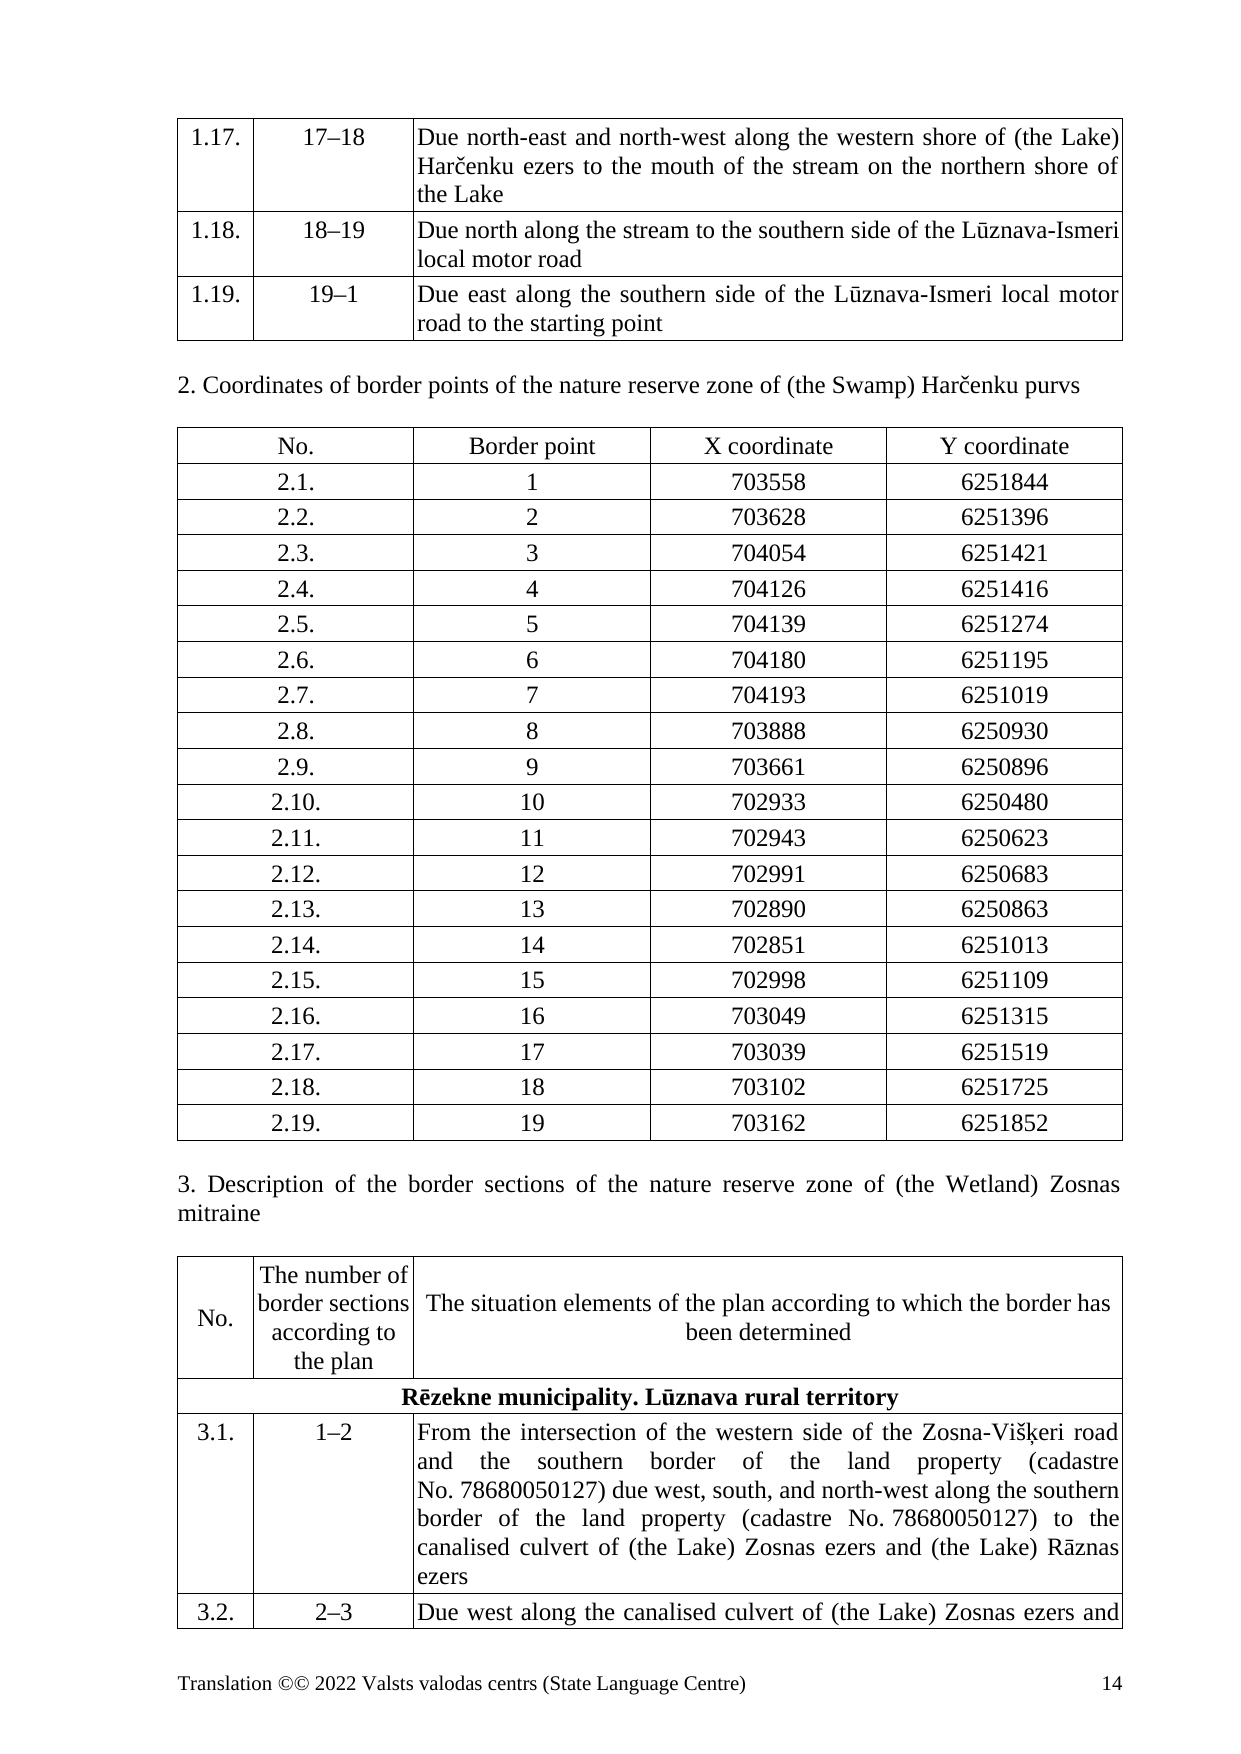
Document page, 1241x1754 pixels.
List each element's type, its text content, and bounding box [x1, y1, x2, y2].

table_header Border point [414, 428, 650, 463]
table_cell 703558 [651, 464, 886, 498]
table_cell 19 [414, 1105, 650, 1140]
table_cell 703628 [651, 500, 886, 534]
table_cell 6251315 [887, 998, 1122, 1033]
table_cell 6251852 [887, 1105, 1122, 1140]
table_cell 703049 [651, 998, 886, 1033]
table_cell 6250896 [887, 749, 1122, 783]
table_cell 17 [414, 1034, 650, 1068]
table_cell 6251725 [887, 1070, 1122, 1104]
table_cell 704193 [651, 678, 886, 712]
table_cell From the intersection of the western side of the Zosna-Višķeri road and the southern border of the land property (cadastre No. 78680050127) due west, south, and north-west along the southern border of the land property (cadastre No. 78680050127) to the canalised culvert of (the Lake) Zosnas ezers and (the Lake) Rāznas ezers [414, 1414, 1122, 1593]
table_cell 703661 [651, 749, 886, 783]
table_cell 2.9. [178, 749, 413, 783]
table_header X coordinate [651, 428, 886, 463]
table_cell 2.10. [178, 785, 413, 819]
table_cell 2.17. [178, 1034, 413, 1068]
table_cell 2.16. [178, 998, 413, 1033]
table_cell 6250930 [887, 713, 1122, 748]
table_cell 5 [414, 606, 650, 641]
table_cell 703039 [651, 1034, 886, 1068]
table_cell 1 [414, 464, 650, 498]
table_cell 6250480 [887, 785, 1122, 819]
table_cell 2.13. [178, 891, 413, 926]
table_cell 12 [414, 856, 650, 890]
table_cell 6251416 [887, 571, 1122, 605]
table_cell 702933 [651, 785, 886, 819]
table_cell 10 [414, 785, 650, 819]
table_header The number of border sections according to the plan [254, 1257, 413, 1378]
table_cell 2.12. [178, 856, 413, 890]
table_cell 703102 [651, 1070, 886, 1104]
table_cell 2.7. [178, 678, 413, 712]
table_cell 6251421 [887, 535, 1122, 570]
table_cell 6251013 [887, 927, 1122, 962]
table_cell 1.17. [178, 119, 253, 211]
table_cell 704126 [651, 571, 886, 605]
table_cell Due north-east and north-west along the western shore of (the Lake) Harčenku ezers to the mouth of the stream on the northern shore of the Lake [414, 119, 1122, 211]
table_cell 6251109 [887, 963, 1122, 997]
table_cell 2.19. [178, 1105, 413, 1140]
table_cell 14 [414, 927, 650, 962]
table_cell 6251019 [887, 678, 1122, 712]
table_cell 703888 [651, 713, 886, 748]
table_cell Due north along the stream to the southern side of the Lūznava-Ismeri local motor road [414, 212, 1122, 276]
table_cell 15 [414, 963, 650, 997]
table_cell 11 [414, 820, 650, 855]
table_cell 6251519 [887, 1034, 1122, 1068]
text 2. Coordinates of border points of the nature reserve zone of (the Swamp) Harčenku purvs [177, 370, 1122, 398]
table_cell 8 [414, 713, 650, 748]
table_cell 16 [414, 998, 650, 1033]
table_cell 6250683 [887, 856, 1122, 890]
table_cell 6250863 [887, 891, 1122, 926]
table_cell 2.5. [178, 606, 413, 641]
table_cell Rēzekne municipality. Lūznava rural territory [178, 1379, 1122, 1413]
table_cell 704180 [651, 642, 886, 677]
table_cell 1.18. [178, 212, 253, 276]
table_cell 9 [414, 749, 650, 783]
table_cell 702991 [651, 856, 886, 890]
table_cell 702890 [651, 891, 886, 926]
table_cell 1.19. [178, 277, 253, 340]
table_cell 13 [414, 891, 650, 926]
text 3. Description of the border sections of the nature reserve zone of (the Wetland) Zosnas mitraine [177, 1169, 1122, 1227]
table_cell 702851 [651, 927, 886, 962]
table_cell 6250623 [887, 820, 1122, 855]
table_cell 3 [414, 535, 650, 570]
table_cell 2–3 [254, 1594, 413, 1628]
table_cell 2.6. [178, 642, 413, 677]
table_cell 2.8. [178, 713, 413, 748]
table_cell 3.2. [178, 1594, 253, 1628]
table_cell 2.11. [178, 820, 413, 855]
table_cell 2.2. [178, 500, 413, 534]
table_cell 6251274 [887, 606, 1122, 641]
table_header No. [178, 428, 413, 463]
table_cell 6 [414, 642, 650, 677]
table_cell 2.15. [178, 963, 413, 997]
table_cell 2.18. [178, 1070, 413, 1104]
table_cell 702943 [651, 820, 886, 855]
table_cell 2.3. [178, 535, 413, 570]
table_cell 6251195 [887, 642, 1122, 677]
table_cell 2.1. [178, 464, 413, 498]
table_cell 704054 [651, 535, 886, 570]
table_cell 2.4. [178, 571, 413, 605]
table_header The situation elements of the plan according to which the border has been determined [414, 1257, 1122, 1378]
table_cell 18–19 [254, 212, 413, 276]
table_cell 702998 [651, 963, 886, 997]
table_cell 6251844 [887, 464, 1122, 498]
table_cell 1–2 [254, 1414, 413, 1593]
table_cell 19–1 [254, 277, 413, 340]
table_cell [414, 1594, 1122, 1628]
table_cell 7 [414, 678, 650, 712]
table_cell 17–18 [254, 119, 413, 211]
table_cell 6251396 [887, 500, 1122, 534]
table_cell 18 [414, 1070, 650, 1104]
table_header No. [178, 1257, 253, 1378]
table_header Y coordinate [887, 428, 1122, 463]
table_cell 4 [414, 571, 650, 605]
table_cell 2.14. [178, 927, 413, 962]
table_cell 3.1. [178, 1414, 253, 1593]
table_cell 703162 [651, 1105, 886, 1140]
table_cell 704139 [651, 606, 886, 641]
table_cell 2 [414, 500, 650, 534]
table_cell Due east along the southern side of the Lūznava-Ismeri local motor road to the starting point [414, 277, 1122, 340]
